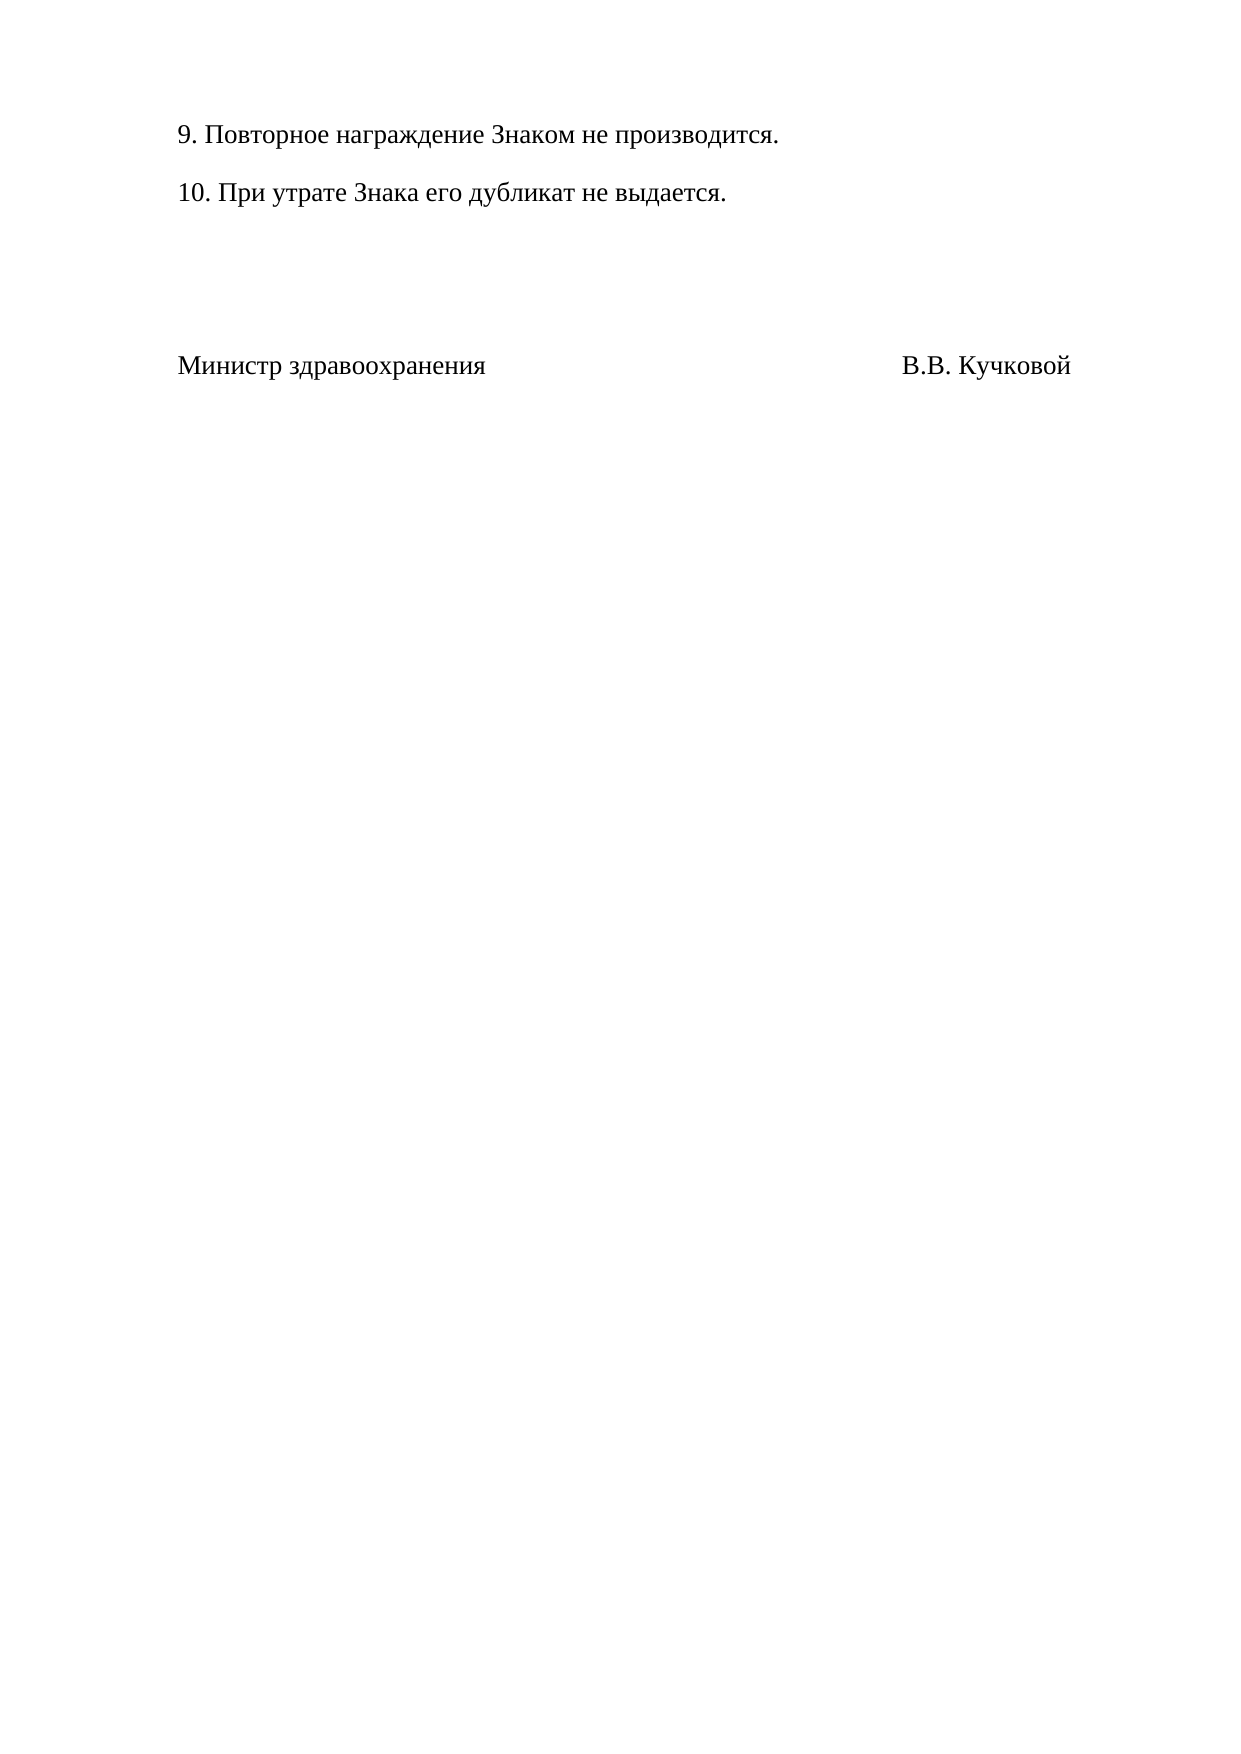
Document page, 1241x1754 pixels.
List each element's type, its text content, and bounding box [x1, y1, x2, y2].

text 10. При утрате Знака его дубликат не выдается. [177, 176, 1152, 207]
text 9. Повторное награждение Знаком не производится. [177, 118, 1152, 149]
text Министр здравоохранения В.В. Кучковой [177, 349, 1152, 380]
